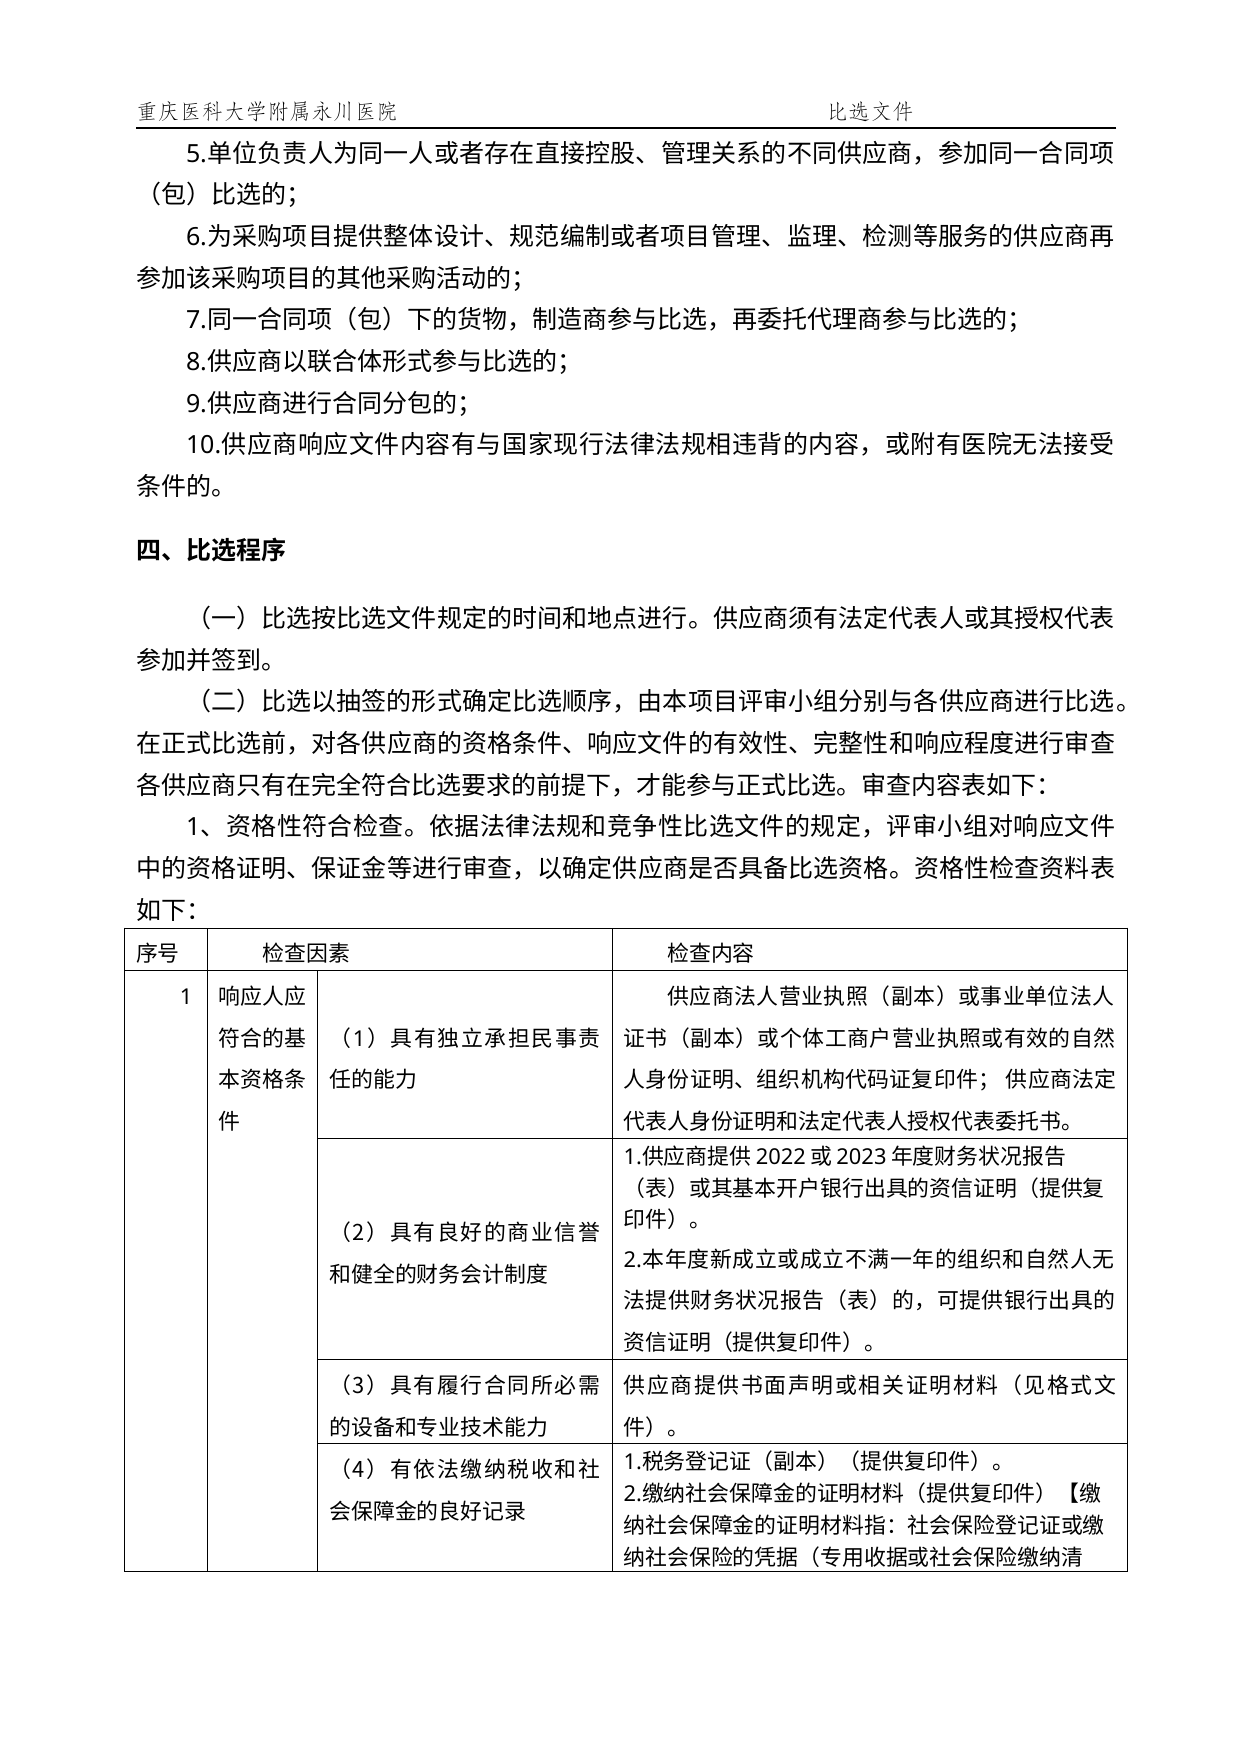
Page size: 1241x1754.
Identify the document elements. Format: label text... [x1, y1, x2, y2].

text 5.单位负责人为同一人或者存在直接控股、管理关系的不同供应商，参加同一合同项（包）比选的； [136, 129, 1116, 212]
table_cell 供应商提供书面声明或相关证明材料（见格式文件）。 [613, 1360, 1127, 1443]
table_cell 1 [125, 971, 207, 1571]
text 1、资格性符合检查。依据法律法规和竞争性比选文件的规定，评审小组对响应文件中的资格证明、保证金等进行审查，以确定供应商是否具备比选资格。资格性检查资料表如下： [136, 802, 1116, 927]
table_header 序号 [125, 929, 207, 970]
table_cell （2）具有良好的商业信誉和健全的财务会计制度 [318, 1139, 612, 1359]
text 6.为采购项目提供整体设计、规范编制或者项目管理、监理、检测等服务的供应商再参加该采购项目的其他采购活动的； [136, 212, 1116, 295]
text 10.供应商响应文件内容有与国家现行法律法规相违背的内容，或附有医院无法接受条件的。 [136, 420, 1116, 504]
text 9.供应商进行合同分包的； [136, 379, 1116, 420]
text （一）比选按比选文件规定的时间和地点进行。供应商须有法定代表人或其授权代表参加并签到。 [136, 594, 1116, 677]
table_cell 响应人应符合的基本资格条件 [208, 971, 317, 1571]
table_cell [318, 1444, 612, 1571]
text 7.同一合同项（包）下的货物，制造商参与比选，再委托代理商参与比选的； [136, 295, 1116, 337]
text 8.供应商以联合体形式参与比选的； [136, 337, 1116, 379]
table_cell 供应商法人营业执照（副本）或事业单位法人证书（副本）或个体工商户营业执照或有效的自然人身份证明、组织机构代码证复印件； 供应商法定代表人身份证明和法定代表人授权代表委托书。 [613, 971, 1127, 1138]
subtitle 四、比选程序 [136, 531, 1116, 567]
table_header 检查因素 [208, 929, 612, 970]
table_cell （3）具有履行合同所必需的设备和专业技术能力 [318, 1360, 612, 1443]
table_header 检查内容 [613, 929, 1127, 970]
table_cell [613, 1444, 1127, 1571]
table_cell （1）具有独立承担民事责任的能力 [318, 971, 612, 1138]
table_cell 1.供应商提供2022或2023年度财务状况报告（表）或其基本开户银行出具的资信证明（提供复印件）。 2.本年度新成立或成立不满一年的组织和自然人无法提供财务状况报告（表）的，可提供银行出具的资信证明（提供复印件）。 [613, 1139, 1127, 1359]
text （二）比选以抽签的形式确定比选顺序，由本项目评审小组分别与各供应商进行比选。在正式比选前，对各供应商的资格条件、响应文件的有效性、完整性和响应程度进行审查各供应商只有在完全符合比选要求的前提下，才能参与正式比选。审查内容表如下： [136, 677, 1116, 802]
